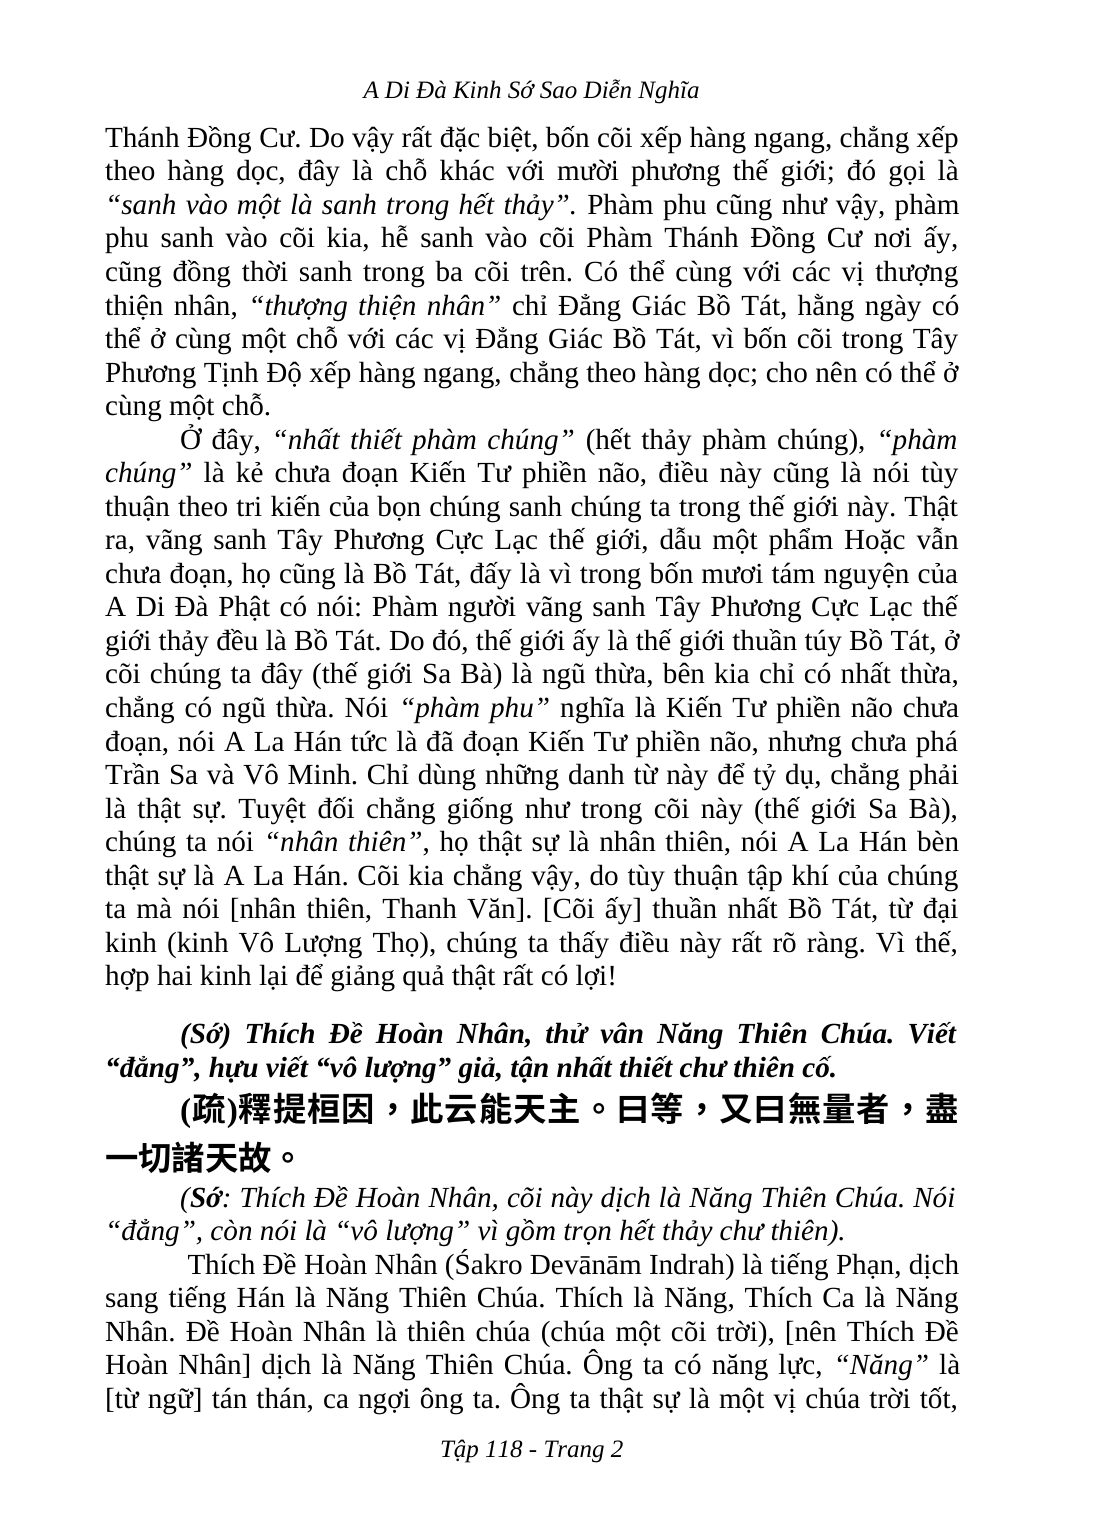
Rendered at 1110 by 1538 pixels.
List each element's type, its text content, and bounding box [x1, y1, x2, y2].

text (Sớ) Thích Đề Hoàn Nhân, thử vân Năng Thiên Chúa. Viết “đẳng”, hựu viết “vô lượng” giả, tận nhất thiết chư thiên cố. [105, 1016, 960, 1083]
text Ở đây, “nhất thiết phàm chúng” (hết thảy phàm chúng), “phàm chúng” là kẻ chưa đoạn Kiến Tư phiền não, điều này cũng là nói tùy thuận theo tri kiến của bọn chúng sanh chúng ta trong thế giới này. Thật ra, vãng sanh Tây Phương Cực Lạc thế giới, dẫu một phẩm Hoặc vẫn chưa đoạn, họ cũng là Bồ Tát, đấy là vì trong bốn mươi tám nguyện của A Di Đà Phật có nói: Phàm người vãng sanh Tây Phương Cực Lạc thế giới thảy đều là Bồ Tát. Do đó, thế giới ấy là thế giới thuần túy Bồ Tát, ở cõi chúng ta đây (thế giới Sa Bà) là ngũ thừa, bên kia chỉ có nhất thừa, chẳng có ngũ thừa. Nói “phàm phu” nghĩa là Kiến Tư phiền não chưa đoạn, nói A La Hán tức là đã đoạn Kiến Tư phiền não, nhưng chưa phá Trần Sa và Vô Minh. Chỉ dùng những danh từ này để tỷ dụ, chẳng phải là thật sự. Tuyệt đối chẳng giống như trong cõi này (thế giới Sa Bà), chúng ta nói “nhân thiên”, họ thật sự là nhân thiên, nói A La Hán bèn thật sự là A La Hán. Cõi kia chẳng vậy, do tùy thuận tập khí của chúng ta mà nói [nhân thiên, Thanh Văn]. [Cõi ấy] thuần nhất Bồ Tát, từ đại kinh (kinh Vô Lượng Thọ), chúng ta thấy điều này rất rõ ràng. Vì thế, hợp hai kinh lại để giảng quả thật rất có lợi! [105, 422, 960, 992]
text (疏)釋提桓因，此云能天主。曰等，又曰無量者，盡一切諸天故。 [105, 1083, 960, 1180]
text (Sớ: Thích Đề Hoàn Nhân, cõi này dịch là Năng Thiên Chúa. Nói “đẳng”, còn nói là “vô lượng” vì gồm trọn hết thảy chư thiên). [105, 1180, 960, 1247]
